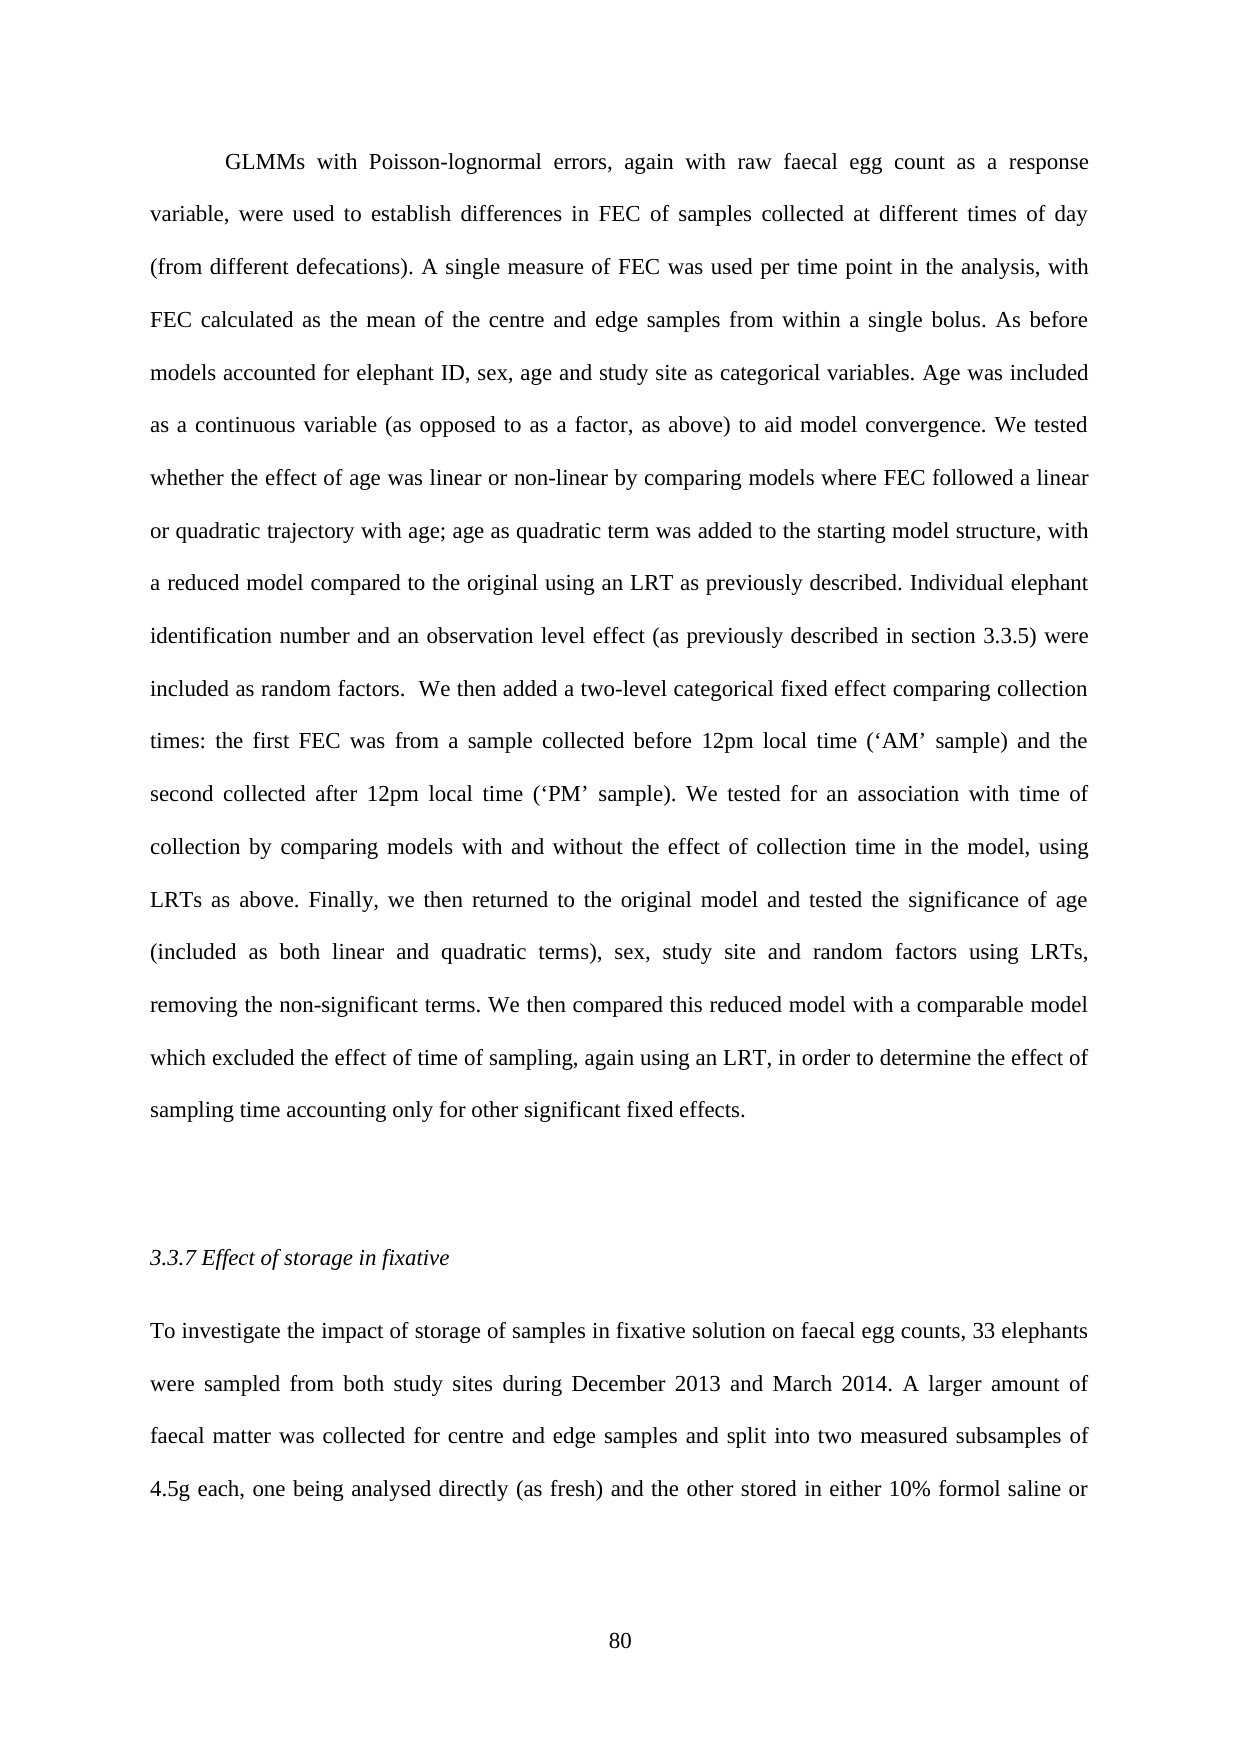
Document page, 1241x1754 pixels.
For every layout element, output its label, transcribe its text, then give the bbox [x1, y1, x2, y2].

text 3.3.7 Effect of storage in fixative [150, 1243, 1090, 1270]
text GLMMs with Poisson-lognormal errors, again with raw faecal egg count as a response variable, were used to establish differences in FEC of samples collected at different times of day (from different defecations). A single measure of FEC was used per time point in the analysis, with FEC calculated as the mean of the centre and edge samples from within a single bolus. As before models accounted for elephant ID, sex, age and study site as categorical variables. Age was included as a continuous variable (as opposed to as a factor, as above) to aid model convergence. We tested whether the effect of age was linear or non-linear by comparing models where FEC followed a linear or quadratic trajectory with age; age as quadratic term was added to the starting model structure, with a reduced model compared to the original using an LRT as previously described. Individual elephant identification number and an observation level effect (as previously described in section 3.3.5) were included as random factors. We then added a two-level categorical fixed effect comparing collection times: the first FEC was from a sample collected before 12pm local time (‘AM’ sample) and the second collected after 12pm local time (‘PM’ sample). We tested for an association with time of collection by comparing models with and without the effect of collection time in the model, using LRTs as above. Finally, we then returned to the original model and tested the significance of age (included as both linear and quadratic terms), sex, study site and random factors using LRTs, removing the non-significant terms. We then compared this reduced model with a comparable model which excluded the effect of time of sampling, again using an LRT, in order to determine the effect of sampling time accounting only for other significant fixed effects. [150, 148, 1090, 1123]
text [150, 1317, 1090, 1502]
